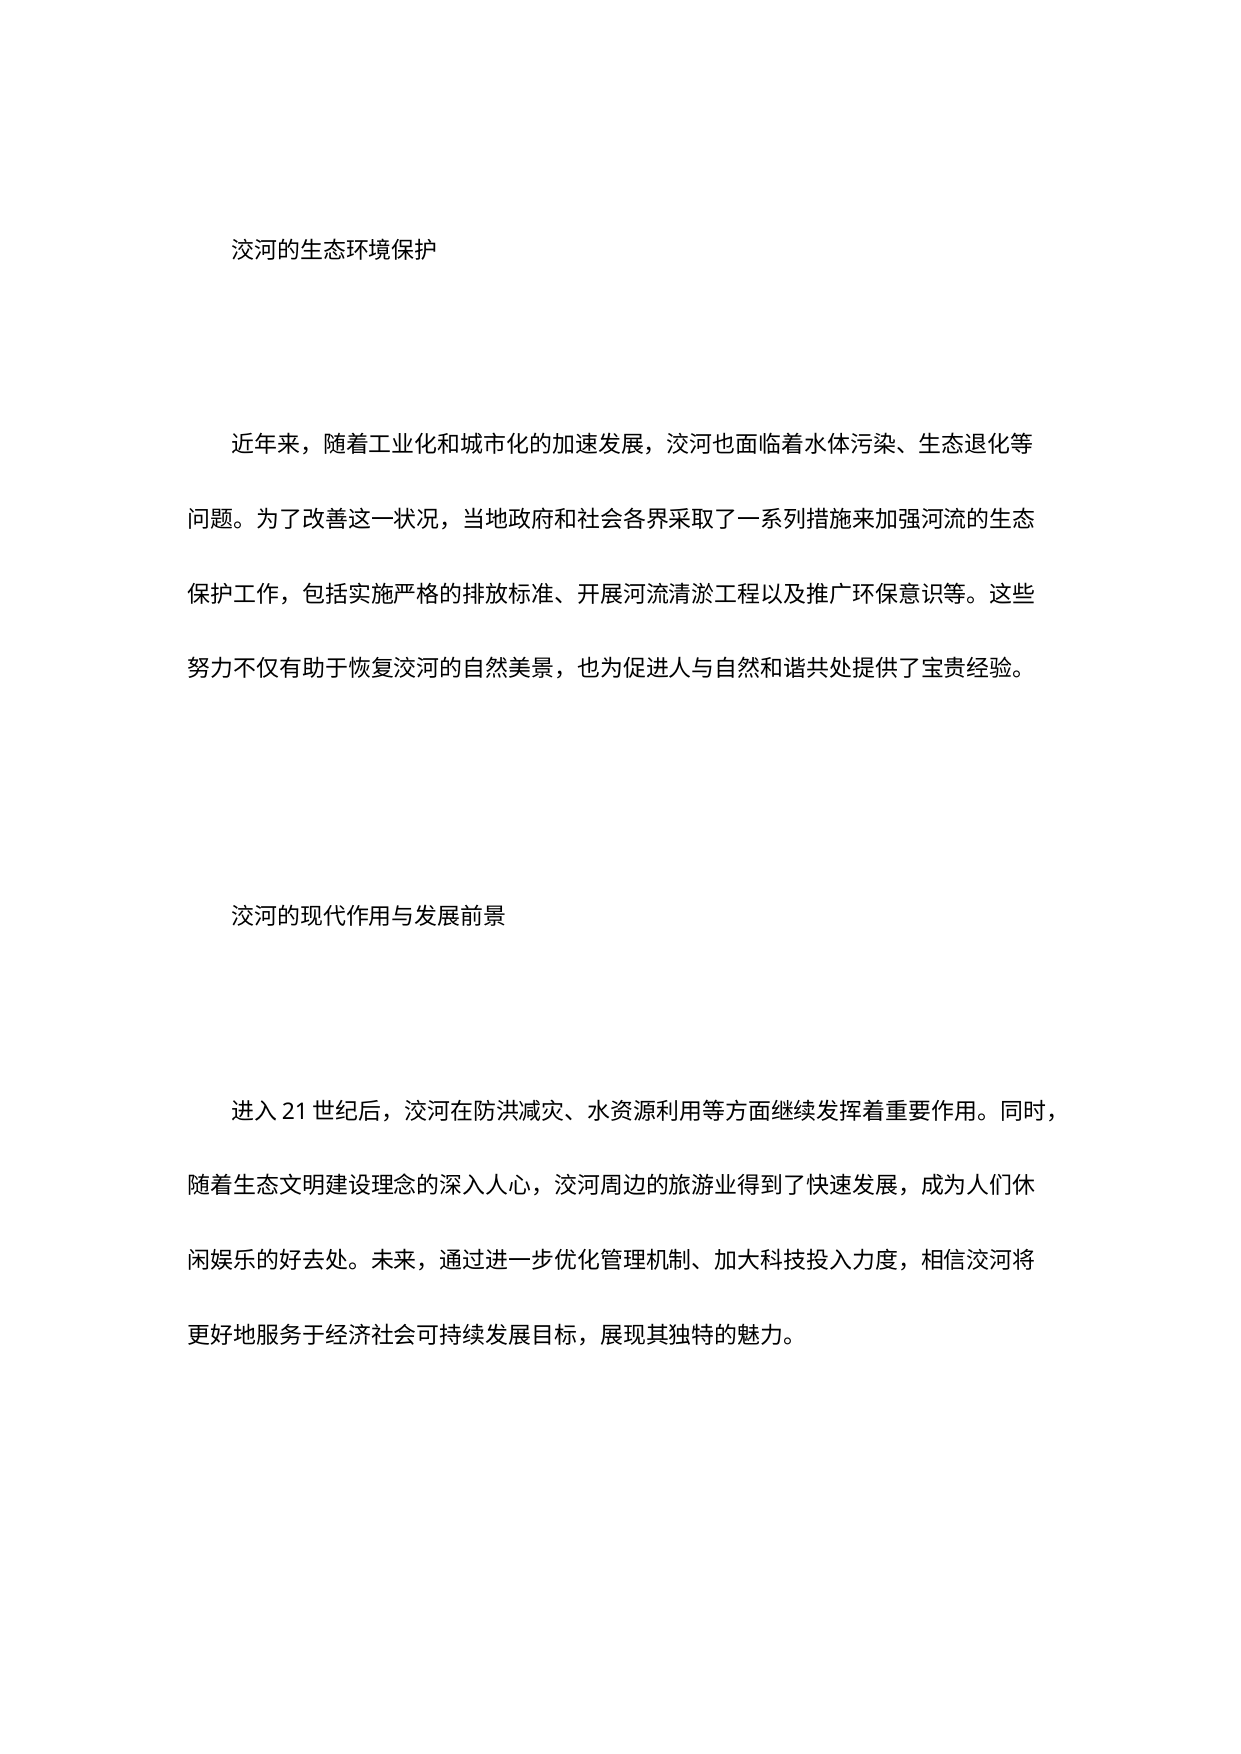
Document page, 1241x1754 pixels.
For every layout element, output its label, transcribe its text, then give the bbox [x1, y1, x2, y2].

text 近年来，随着工业化和城市化的加速发展，洨河也面临着水体污染、生态退化等问题。为了改善这一状况，当地政府和社会各界采取了一系列措施来加强河流的生态保护工作，包括实施严格的排放标准、开展河流清淤工程以及推广环保意识等。这些努力不仅有助于恢复洨河的自然美景，也为促进人与自然和谐共处提供了宝贵经验。 [187, 410, 1053, 699]
text 洨河的生态环境保护 [187, 216, 1053, 281]
text 洨河的现代作用与发展前景 [187, 882, 1053, 947]
text 进入21世纪后，洨河在防洪减灾、水资源利用等方面继续发挥着重要作用。同时，随着生态文明建设理念的深入人心，洨河周边的旅游业得到了快速发展，成为人们休闲娱乐的好去处。未来，通过进一步优化管理机制、加大科技投入力度，相信洨河将更好地服务于经济社会可持续发展目标，展现其独特的魅力。 [187, 1077, 1053, 1366]
